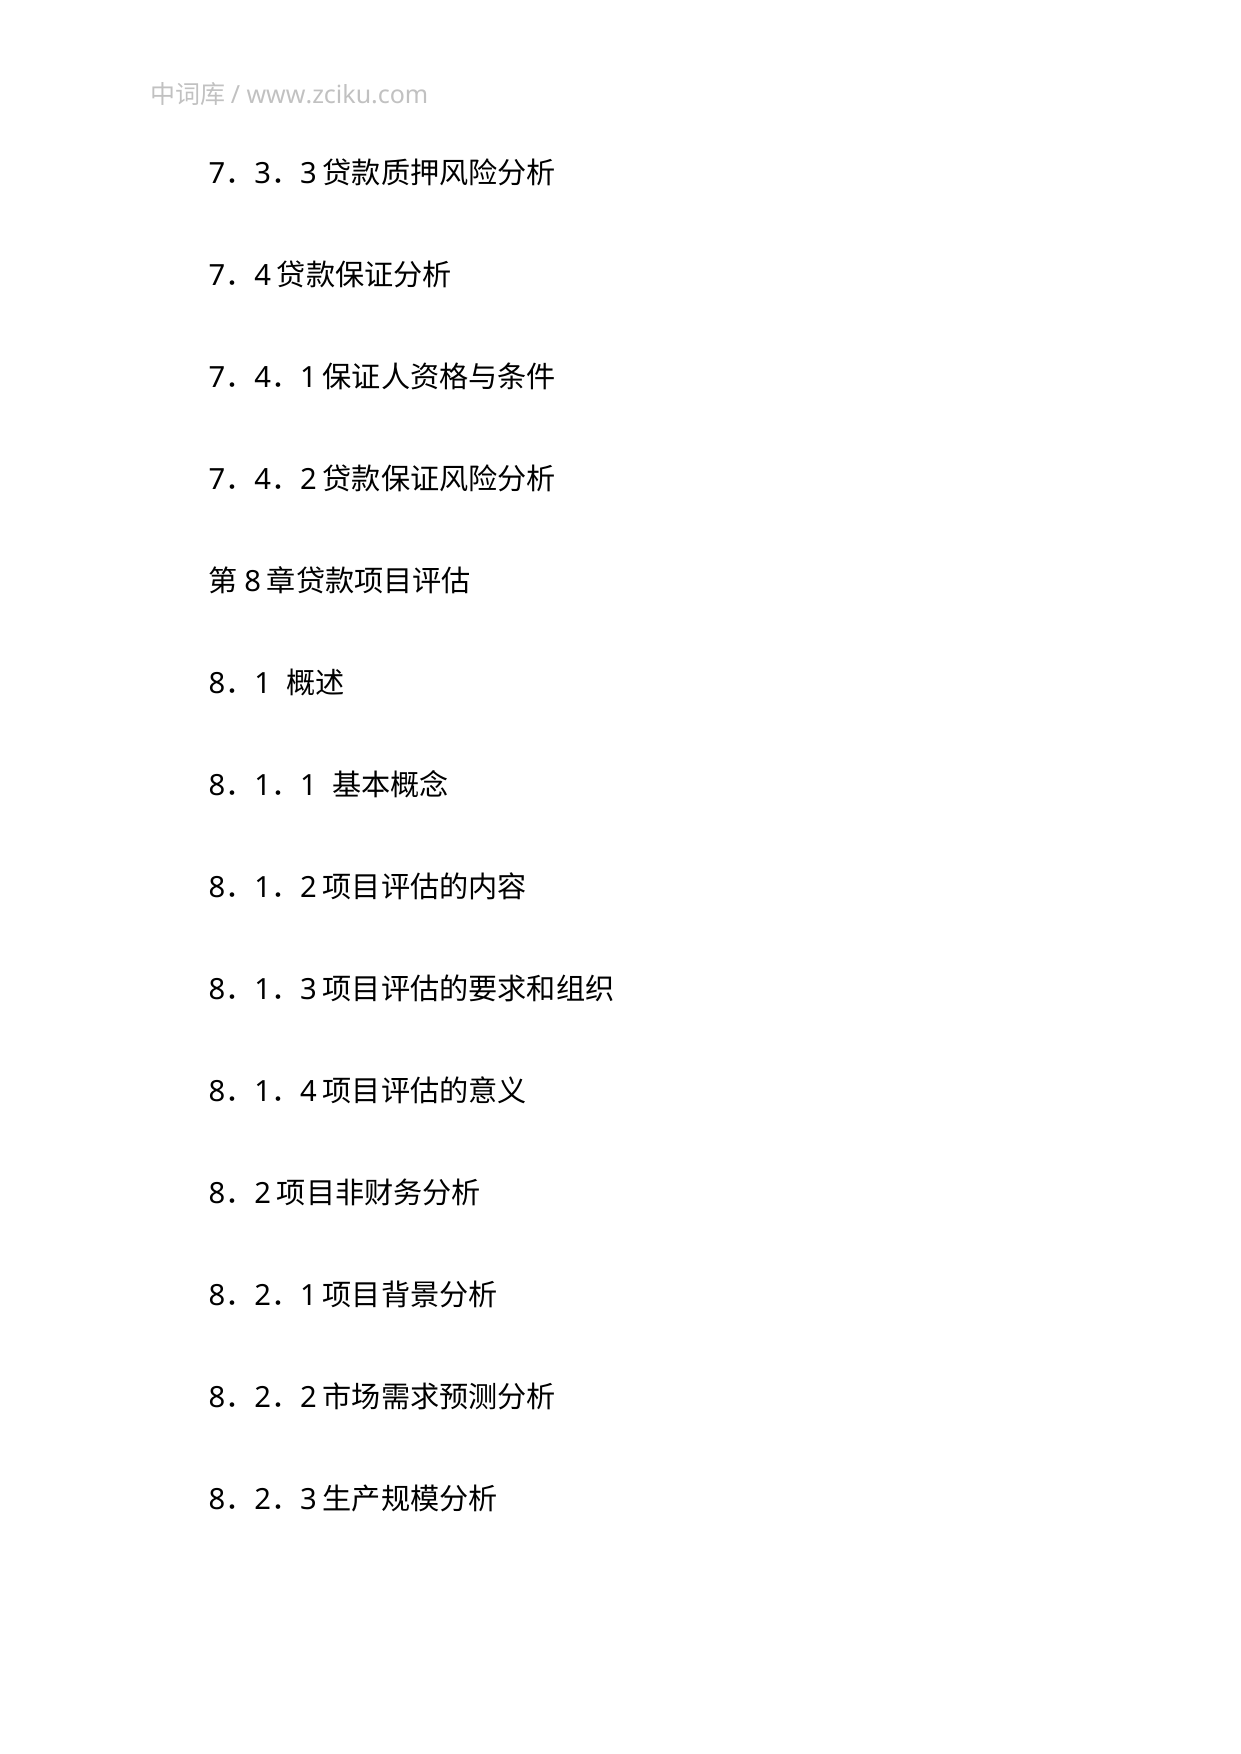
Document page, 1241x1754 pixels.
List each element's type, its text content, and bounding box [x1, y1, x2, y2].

text 8．2项目非财务分析 [150, 1170, 1090, 1212]
text 8．1．4项目评估的意义 [150, 1068, 1090, 1110]
text 8．1 概述 [150, 660, 1090, 702]
text 7．4．2贷款保证风险分析 [150, 456, 1090, 498]
text 7．4贷款保证分析 [150, 252, 1090, 294]
text 8．2．3生产规模分析 [150, 1476, 1090, 1518]
text 8．2．1项目背景分析 [150, 1272, 1090, 1314]
text 第 8章贷款项目评估 [150, 558, 1090, 600]
text 8．1．1 基本概念 [150, 762, 1090, 804]
text 8．1．3项目评估的要求和组织 [150, 966, 1090, 1008]
text 8．1．2项目评估的内容 [150, 864, 1090, 906]
text 7．3．3贷款质押风险分析 [150, 150, 1090, 192]
text 7．4．1保证人资格与条件 [150, 354, 1090, 396]
text 8．2．2市场需求预测分析 [150, 1374, 1090, 1416]
